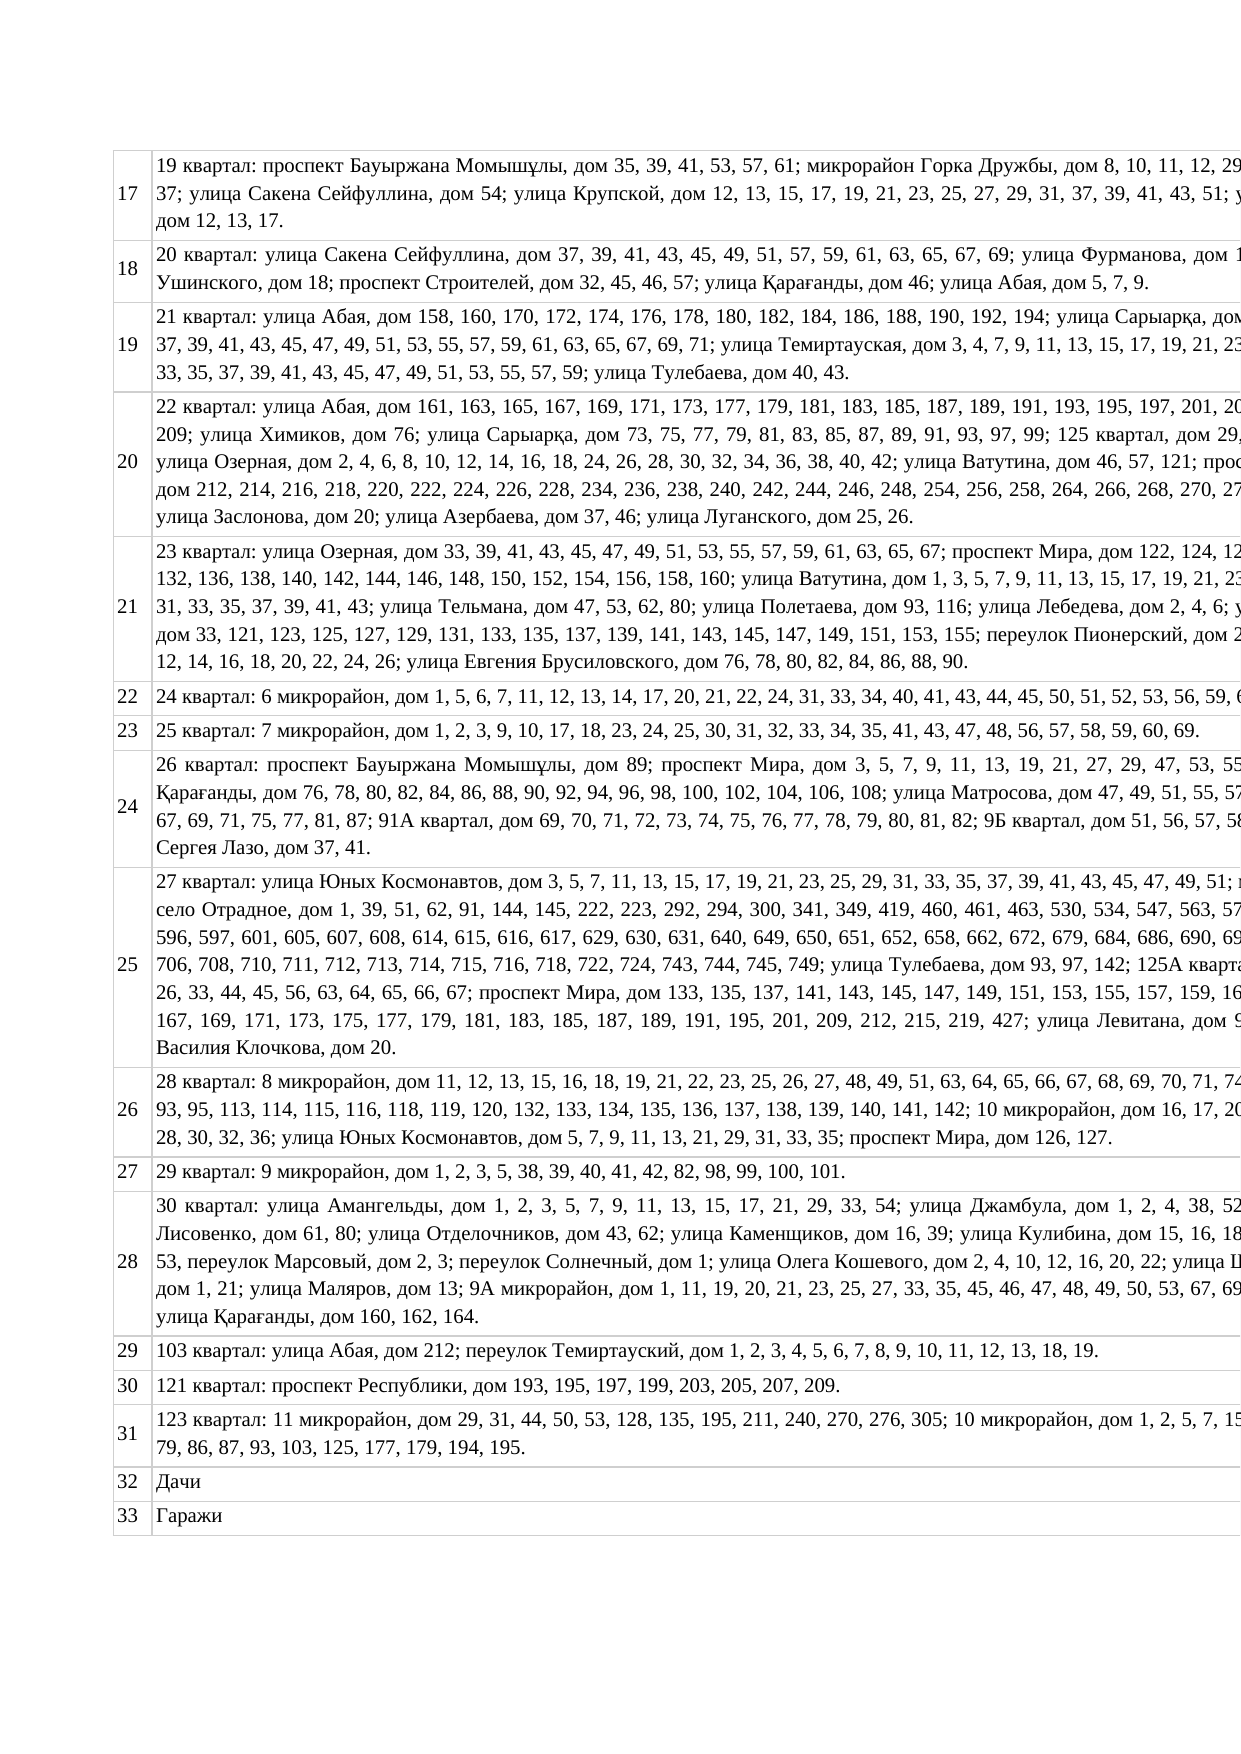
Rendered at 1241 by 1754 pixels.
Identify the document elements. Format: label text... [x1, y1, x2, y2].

table_cell 21 [114, 537, 151, 681]
table_cell 25 квартал: 7 микрорайон, дом 1, 2, 3, 9, 10, 17, 18, 23, 24, 25, 30, 31, 32, 33, 34, 35, 41, 43, 47, 48, 56, 57, 58, 59, 60, 69. [153, 716, 1240, 749]
table_cell 28 квартал: 8 микрорайон, дом 11, 12, 13, 15, 16, 18, 19, 21, 22, 23, 25, 26, 27, 48, 49, 51, 63, 64, 65, 66, 67, 68, 69, 70, 71, 74, 79, 91, 92, 93, 95, 113, 114, 115, 116, 118, 119, 120, 132, 133, 134, 135, 136, 137, 138, 139, 140, 141, 142; 10 микрорайон, дом 16, 17, 20, 22, 24, 26, 28, 30, 32, 36; улица Юных Космонавтов, дом 5, 7, 9, 11, 13, 21, 29, 31, 33, 35; проспект Мира, дом 126, 127. [153, 1068, 1240, 1156]
table_cell 30 [114, 1371, 151, 1404]
table_cell 123 квартал: 11 микрорайон, дом 29, 31, 44, 50, 53, 128, 135, 195, 211, 240, 270, 276, 305; 10 микрорайон, дом 1, 2, 5, 7, 15, 51, 71, 75, 79, 86, 87, 93, 103, 125, 177, 179, 194, 195. [153, 1405, 1240, 1466]
table_cell 30 квартал: улица Амангельды, дом 1, 2, 3, 5, 7, 9, 11, 13, 15, 17, 21, 29, 33, 54; улица Джамбула, дом 1, 2, 4, 38, 52, 77; улица Лисовенко, дом 61, 80; улица Отделочников, дом 43, 62; улица Каменщиков, дом 16, 39; улица Кулибина, дом 15, 16, 18, 20, 37, 52, 53, переулок Марсовый, дом 2, 3; переулок Солнечный, дом 1; улица Олега Кошевого, дом 2, 4, 10, 12, 16, 20, 22; улица Штукатуров, дом 1, 21; улица Маляров, дом 13; 9А микрорайон, дом 1, 11, 19, 20, 21, 23, 25, 27, 33, 35, 45, 46, 47, 48, 49, 50, 53, 67, 69, 85, 87, 89; улица Қарағанды, дом 160, 162, 164. [153, 1192, 1240, 1335]
table_cell 33 [114, 1502, 151, 1535]
table_cell 121 квартал: проспект Республики, дом 193, 195, 197, 199, 203, 205, 207, 209. [153, 1371, 1240, 1404]
table_cell 22 [114, 682, 151, 715]
table_cell Гаражи [153, 1502, 1240, 1535]
table_cell 29 квартал: 9 микрорайон, дом 1, 2, 3, 5, 38, 39, 40, 41, 42, 82, 98, 99, 100, 101. [153, 1158, 1240, 1191]
table_cell 24 [114, 751, 151, 867]
table_cell 19 [114, 303, 151, 391]
table_cell 26 квартал: проспект Бауыржана Момышұлы, дом 89; проспект Мира, дом 3, 5, 7, 9, 11, 13, 19, 21, 27, 29, 47, 53, 55, 57; улица Қарағанды, дом 76, 78, 80, 82, 84, 86, 88, 90, 92, 94, 96, 98, 100, 102, 104, 106, 108; улица Матросова, дом 47, 49, 51, 55, 57, 59, 61, 63, 67, 69, 71, 75, 77, 81, 87; 91А квартал, дом 69, 70, 71, 72, 73, 74, 75, 76, 77, 78, 79, 80, 81, 82; 9Б квартал, дом 51, 56, 57, 58, 60; улица Сергея Лазо, дом 37, 41. [153, 751, 1240, 867]
table_cell Дачи [153, 1468, 1240, 1501]
table_cell 19 квартал: проспект Бауыржана Момышұлы, дом 35, 39, 41, 53, 57, 61; микрорайон Горка Дружбы, дом 8, 10, 11, 12, 29, 30, 31, 32, 37; улица Сакена Сейфуллина, дом 54; улица Крупской, дом 12, 13, 15, 17, 19, 21, 23, 25, 27, 29, 31, 37, 39, 41, 43, 51; улица Абая, дом 12, 13, 17. [153, 151, 1240, 239]
table_cell 24 квартал: 6 микрорайон, дом 1, 5, 6, 7, 11, 12, 13, 14, 17, 20, 21, 22, 24, 31, 33, 34, 40, 41, 43, 44, 45, 50, 51, 52, 53, 56, 59, 60, 61, 62. [153, 682, 1240, 715]
table_cell 32 [114, 1468, 151, 1501]
table_cell 103 квартал: улица Абая, дом 212; переулок Темиртауский, дом 1, 2, 3, 4, 5, 6, 7, 8, 9, 10, 11, 12, 13, 18, 19. [153, 1337, 1240, 1370]
table_cell 20 квартал: улица Сакена Сейфуллина, дом 37, 39, 41, 43, 45, 49, 51, 57, 59, 61, 63, 65, 67, 69; улица Фурманова, дом 1, 27; улица Ушинского, дом 18; проспект Строителей, дом 32, 45, 46, 57; улица Қарағанды, дом 46; улица Абая, дом 5, 7, 9. [153, 241, 1240, 302]
table_cell 23 [114, 716, 151, 749]
table_cell 22 квартал: улица Абая, дом 161, 163, 165, 167, 169, 171, 173, 177, 179, 181, 183, 185, 187, 189, 191, 193, 195, 197, 201, 203, 205, 207, 209; улица Химиков, дом 76; улица Сарыарқа, дом 73, 75, 77, 79, 81, 83, 85, 87, 89, 91, 93, 97, 99; 125 квартал, дом 29, 31, 32, 33; улица Озерная, дом 2, 4, 6, 8, 10, 12, 14, 16, 18, 24, 26, 28, 30, 32, 34, 36, 38, 40, 42; улица Ватутина, дом 46, 57, 121; проспект Мира, дом 212, 214, 216, 218, 220, 222, 224, 226, 228, 234, 236, 238, 240, 242, 244, 246, 248, 254, 256, 258, 264, 266, 268, 270, 274, 280, 282; улица Заслонова, дом 20; улица Азербаева, дом 37, 46; улица Луганского, дом 25, 26. [153, 393, 1240, 536]
table_cell 31 [114, 1405, 151, 1466]
table_cell 17 [114, 151, 151, 239]
table_cell 27 [114, 1158, 151, 1191]
table_cell 20 [114, 393, 151, 536]
table_cell 25 [114, 868, 151, 1067]
table_cell 27 квартал: улица Юных Космонавтов, дом 3, 5, 7, 11, 13, 15, 17, 19, 21, 23, 25, 29, 31, 33, 35, 37, 39, 41, 43, 45, 47, 49, 51; микрорайон село Отрадное, дом 1, 39, 51, 62, 91, 144, 145, 222, 223, 292, 294, 300, 341, 349, 419, 460, 461, 463, 530, 534, 547, 563, 570, 576, 583, 596, 597, 601, 605, 607, 608, 614, 615, 616, 617, 629, 630, 631, 640, 649, 650, 651, 652, 658, 662, 672, 679, 684, 686, 690, 691, 695, 697, 706, 708, 710, 711, 712, 713, 714, 715, 716, 718, 722, 724, 743, 744, 745, 749; улица Тулебаева, дом 93, 97, 142; 125А квартал, дом 1, 2, 26, 33, 44, 45, 56, 63, 64, 65, 66, 67; проспект Мира, дом 133, 135, 137, 141, 143, 145, 147, 149, 151, 153, 155, 157, 159, 161, 163, 165, 167, 169, 171, 173, 175, 177, 179, 181, 183, 185, 187, 189, 191, 195, 201, 209, 212, 215, 219, 427; улица Левитана, дом 9, 11; улица Василия Клочкова, дом 20. [153, 868, 1240, 1067]
table_cell 26 [114, 1068, 151, 1156]
table_cell 29 [114, 1337, 151, 1370]
table_cell 28 [114, 1192, 151, 1335]
table_cell 21 квартал: улица Абая, дом 158, 160, 170, 172, 174, 176, 178, 180, 182, 184, 186, 188, 190, 192, 194; улица Сарыарқа, дом 31, 33, 35, 37, 39, 41, 43, 45, 47, 49, 51, 53, 55, 57, 59, 61, 63, 65, 67, 69, 71; улица Темиртауская, дом 3, 4, 7, 9, 11, 13, 15, 17, 19, 21, 23, 25, 27, 29, 33, 35, 37, 39, 41, 43, 45, 47, 49, 51, 53, 55, 57, 59; улица Тулебаева, дом 40, 43. [153, 303, 1240, 391]
table_cell 23 квартал: улица Озерная, дом 33, 39, 41, 43, 45, 47, 49, 51, 53, 55, 57, 59, 61, 63, 65, 67; проспект Мира, дом 122, 124, 126, 128, 130, 132, 136, 138, 140, 142, 144, 146, 148, 150, 152, 154, 156, 158, 160; улица Ватутина, дом 1, 3, 5, 7, 9, 11, 13, 15, 17, 19, 21, 23, 25, 27, 29, 31, 33, 35, 37, 39, 41, 43; улица Тельмана, дом 47, 53, 62, 80; улица Полетаева, дом 93, 116; улица Лебедева, дом 2, 4, 6; улица Абая, дом 33, 121, 123, 125, 127, 129, 131, 133, 135, 137, 139, 141, 143, 145, 147, 149, 151, 153, 155; переулок Пионерский, дом 2, 4, 6, 8, 10, 12, 14, 16, 18, 20, 22, 24, 26; улица Евгения Брусиловского, дом 76, 78, 80, 82, 84, 86, 88, 90. [153, 537, 1240, 681]
table_cell 18 [114, 241, 151, 302]
